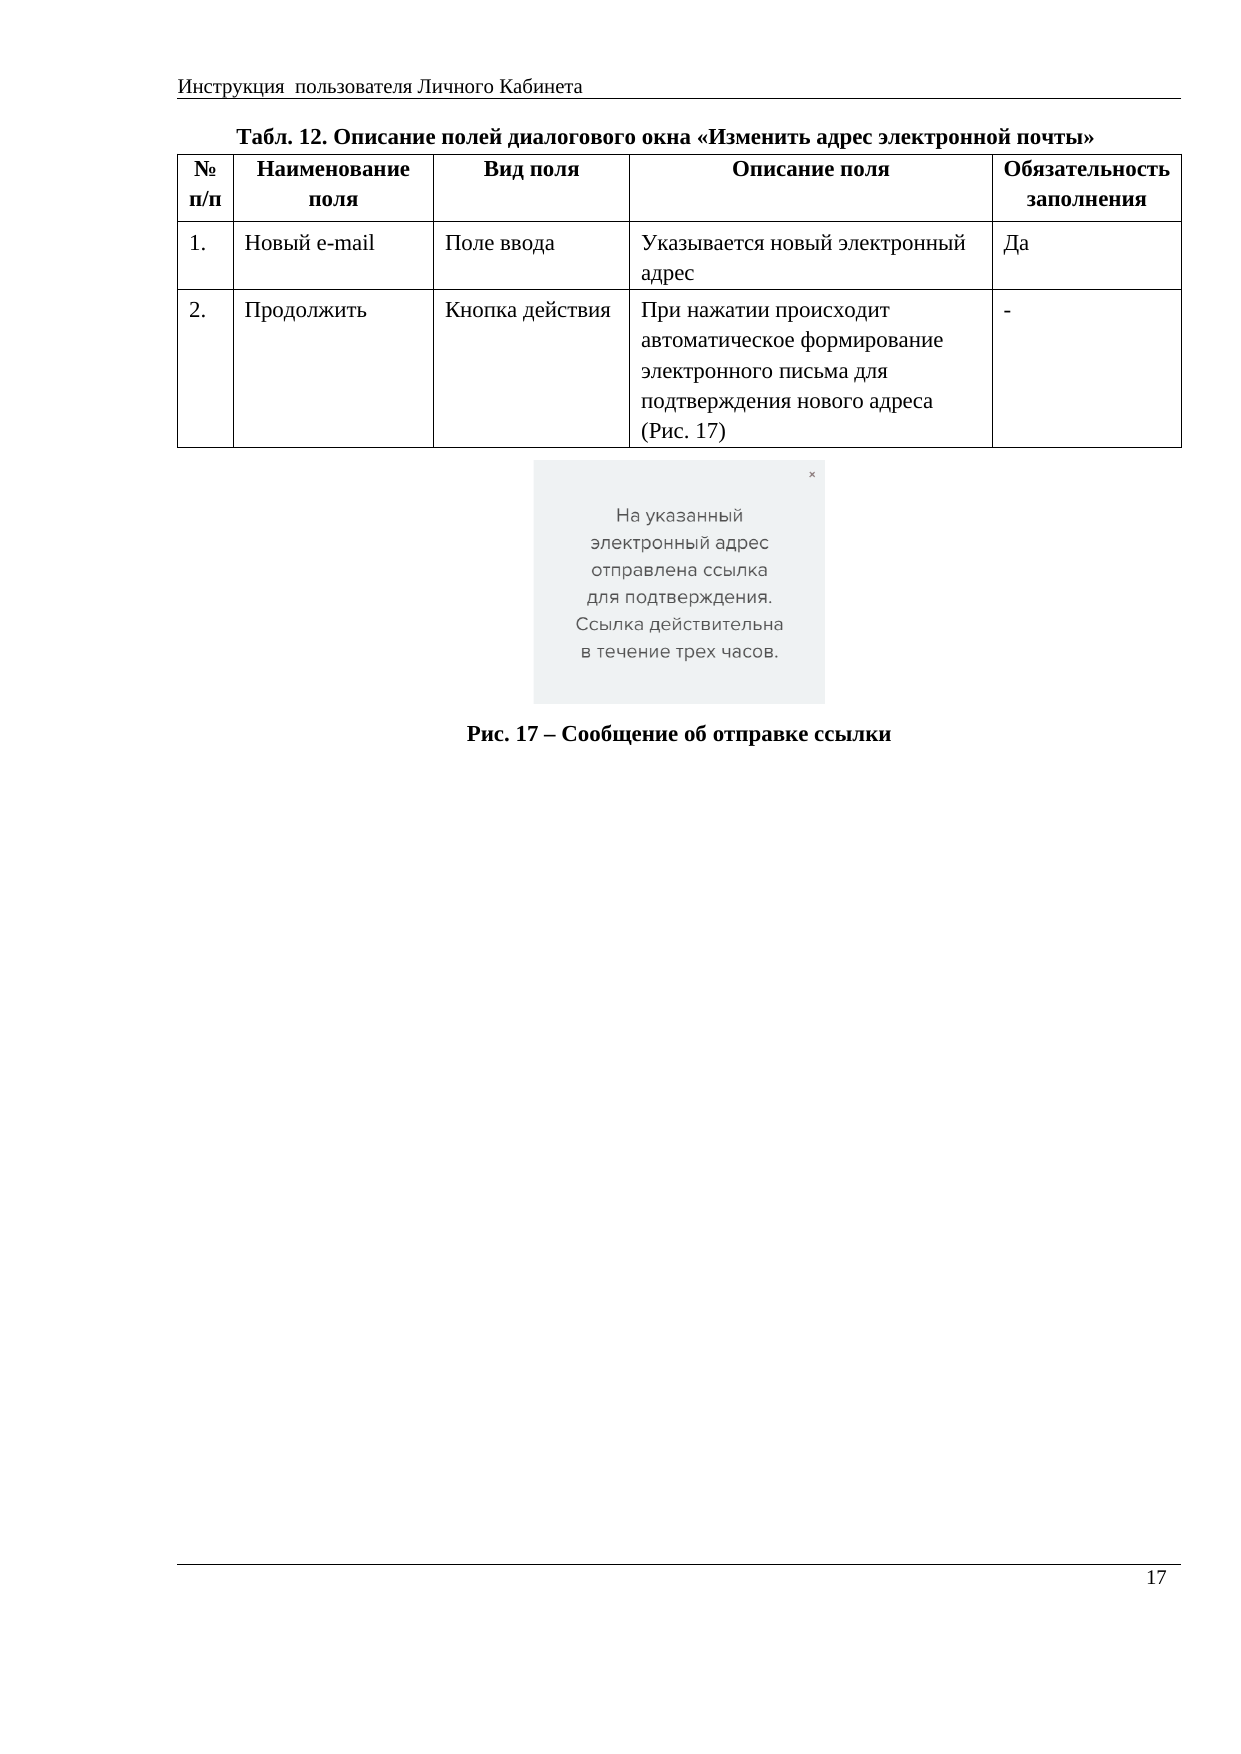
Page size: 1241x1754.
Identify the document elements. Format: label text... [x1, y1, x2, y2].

table_cell [178, 290, 233, 447]
table_header Вид поля [434, 155, 629, 221]
table_cell [178, 222, 233, 289]
table_header № п/п [178, 155, 233, 221]
table_header Описание поля [630, 155, 992, 221]
picture [533, 460, 825, 704]
table_cell Продолжить [234, 290, 433, 447]
table_cell - [993, 290, 1181, 447]
table_cell Да [993, 222, 1181, 289]
table_cell [434, 290, 629, 447]
table_cell При нажатии происходит автоматическое формирование электронного письма для подтверждения нового адреса (рис. 17) [630, 290, 992, 447]
table_cell [434, 222, 629, 289]
table_header Наименование поля [234, 155, 433, 221]
table_cell Указывается новый электронный адрес [630, 222, 992, 289]
table_cell Новый e-mail [234, 222, 433, 289]
table_header Обязательность заполнения [993, 155, 1181, 221]
